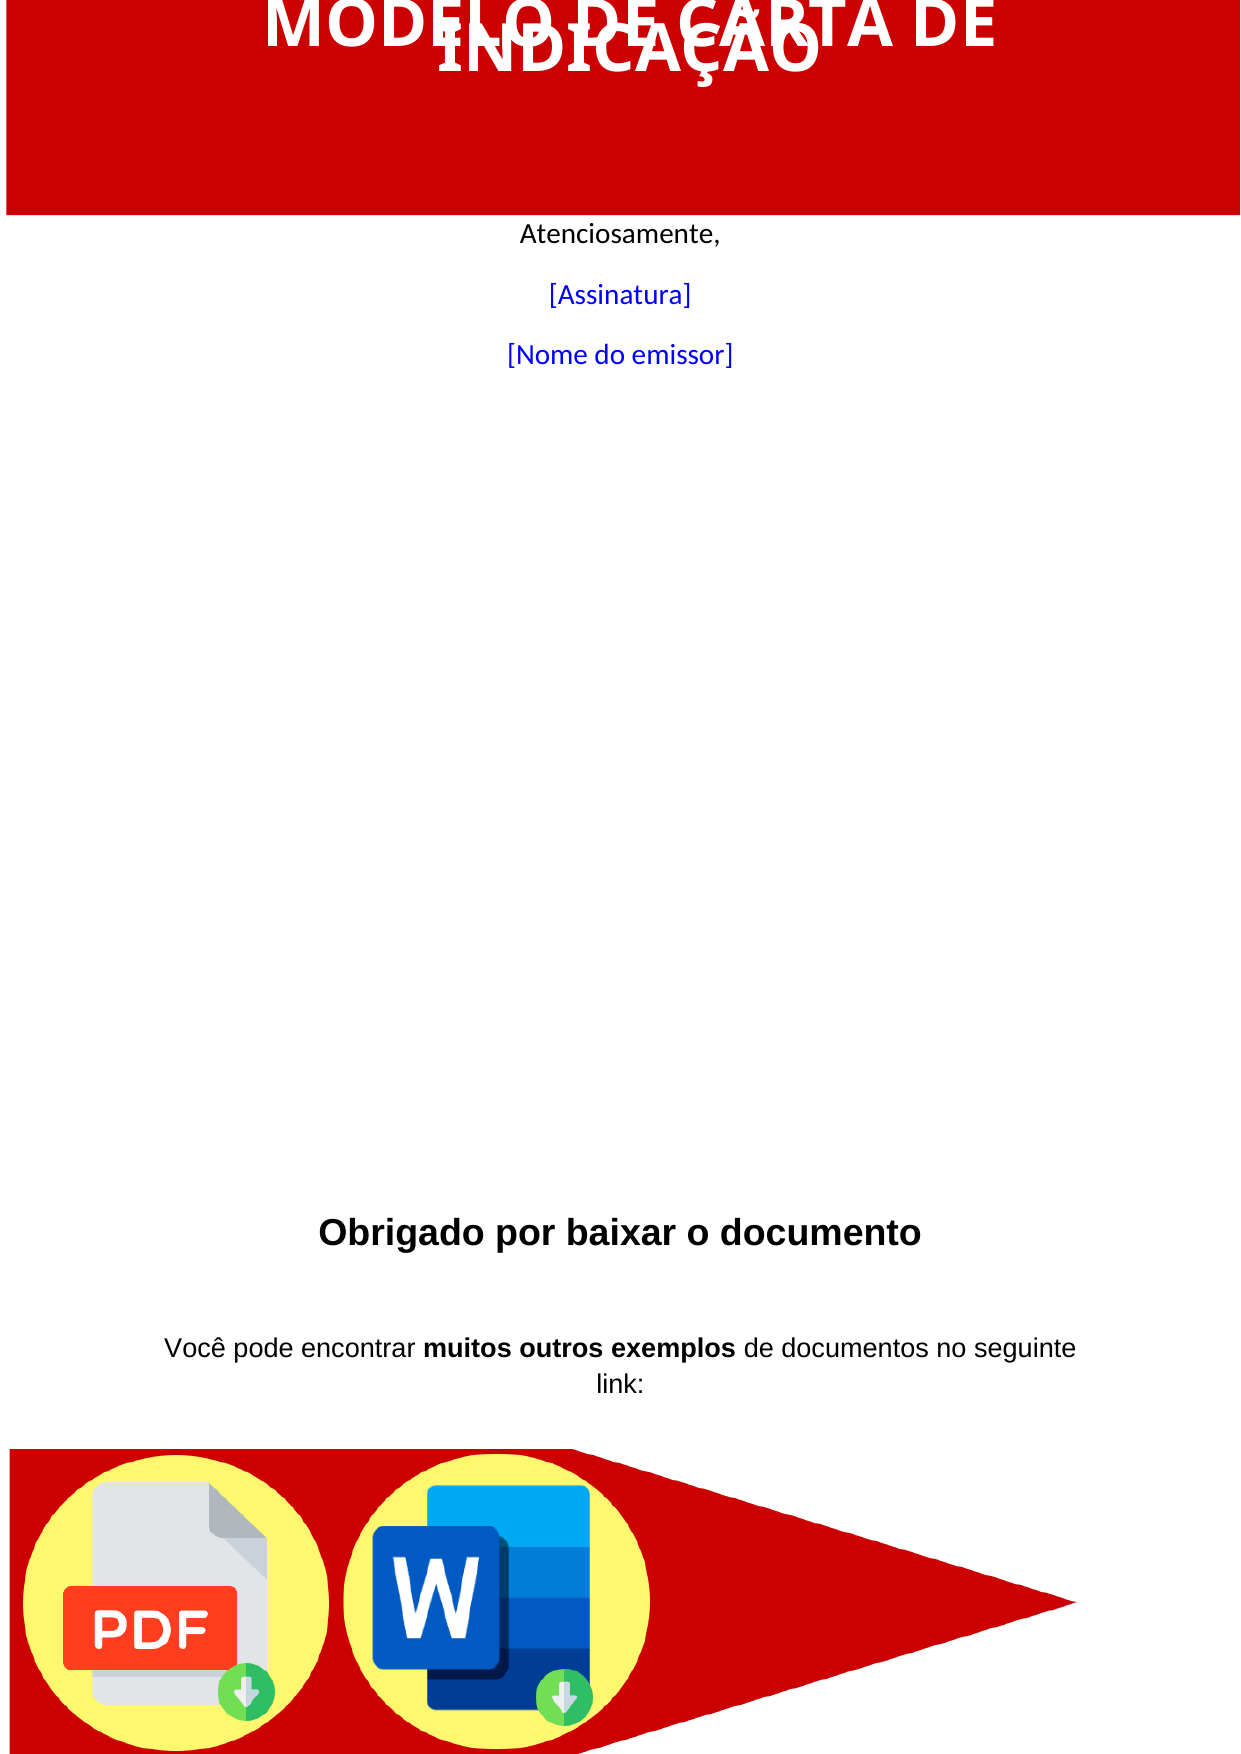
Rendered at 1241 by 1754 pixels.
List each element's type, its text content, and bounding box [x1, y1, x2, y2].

picture [9, 1449, 1081, 1754]
text [Assinatura] [150, 276, 1090, 311]
text Você pode encontrar muitos outros exemplos de documentos no seguinte link: [150, 1332, 1090, 1399]
text [Nome do emissor] [150, 336, 1090, 372]
text Obrigado por baixar o documento [150, 1211, 1090, 1254]
text Atenciosamente, [150, 150, 1090, 251]
